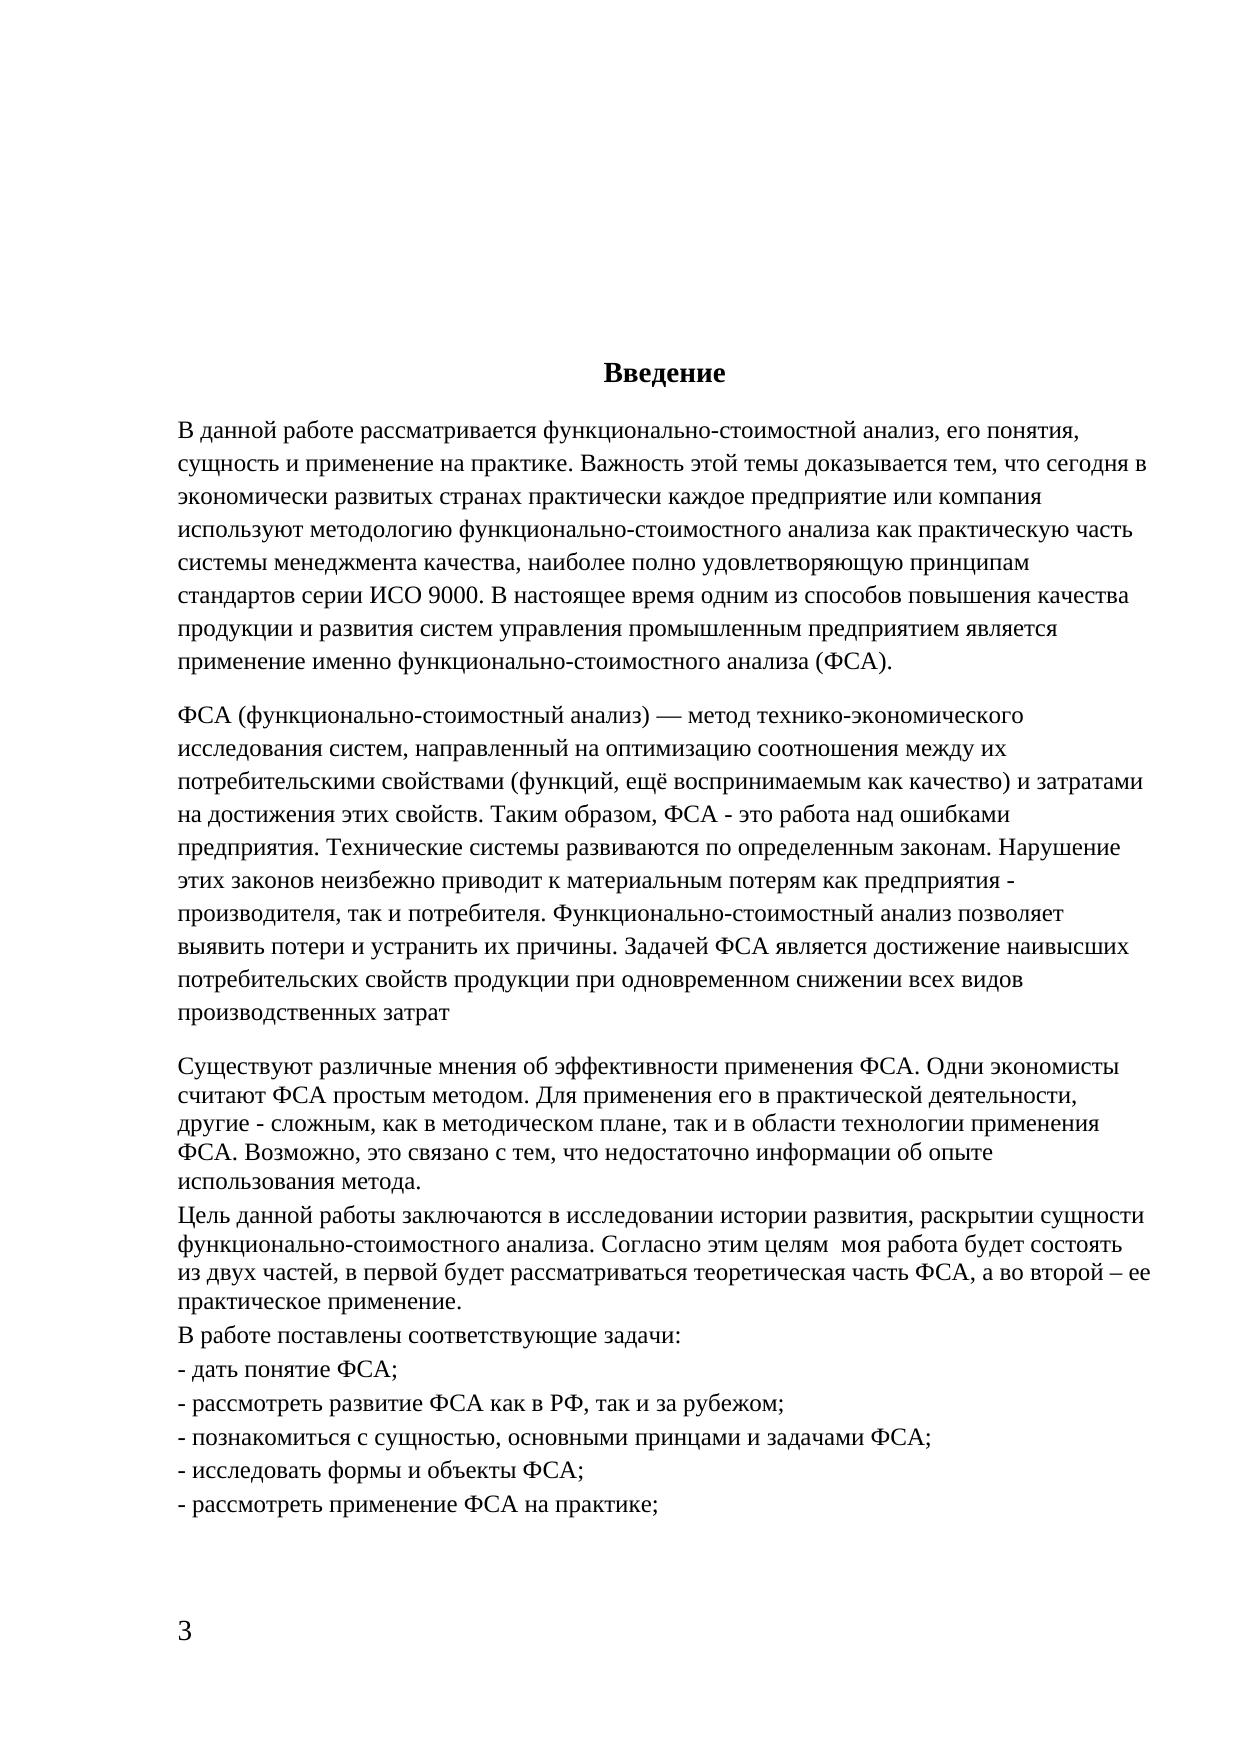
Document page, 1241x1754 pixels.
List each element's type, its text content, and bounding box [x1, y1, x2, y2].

text В данной работе рассматривается функционально-стоимостной анализ, его понятия, сущность и применение на практике. Важность этой темы доказывается тем, что сегодня в экономически развитых странах практически каждое предприятие или компания используют методологию функционально-стоимостного анализа как практическую часть системы менеджмента качества, наиболее полно удовлетворяющую принципам стандартов серии ИСО 9000. В настоящее время одним из способов повышения качества продукции и развития систем управления промышленным предприятием является применение именно функционально-стоимостного анализа (ФСА). [177, 415, 1152, 675]
text - исследовать формы и объекты ФСА; [177, 1455, 1152, 1484]
text - дать понятие ФСА; [177, 1354, 1152, 1383]
text - познакомиться с сущностью, основными принцами и задачами ФСА; [177, 1422, 1152, 1450]
text В работе поставлены соответствующие задачи: [177, 1320, 1152, 1349]
text - рассмотреть применение ФСА на практике; [177, 1489, 1152, 1518]
subtitle Существуют различные мнения об эффективности применения ФСА. Одни экономисты считают ФСА простым методом. Для применения его в практической деятельности, другие - сложным, как в методическом плане, так и в области технологии применения ФСА. Возможно, это связано с тем, что недостаточно информации об опыте использования метода. [177, 1051, 1152, 1195]
text Цель данной работы заключаются в исследовании истории развития, раскрытии сущности функционально-стоимостного анализа. Согласно этим целям моя работа будет состоять из двух частей, в первой будет рассматриваться теоретическая часть ФСА, а во второй – ее практическое применение. [177, 1200, 1152, 1315]
text - рассмотреть развитие ФСА как в РФ, так и за рубежом; [177, 1388, 1152, 1416]
text ФСА (функционально-стоимостный анализ) — метод технико-экономического исследования систем, направленный на оптимизацию соотношения между их потребительскими свойствами (функций, ещё воспринимаемым как качество) и затратами на достижения этих свойств. Таким образом, ФСА - это работа над ошибками предприятия. Технические системы развиваются по определенным законам. Нарушение этих законов неизбежно приводит к материальным потерям как предприятия - производителя, так и потребителя. Функционально-стоимостный анализ позволяет выявить потери и устранить их причины. Задачей ФСА является достижение наивысших потребительских свойств продукции при одновременном снижении всех видов производственных затрат [177, 700, 1152, 1026]
text Введение [177, 356, 1152, 389]
